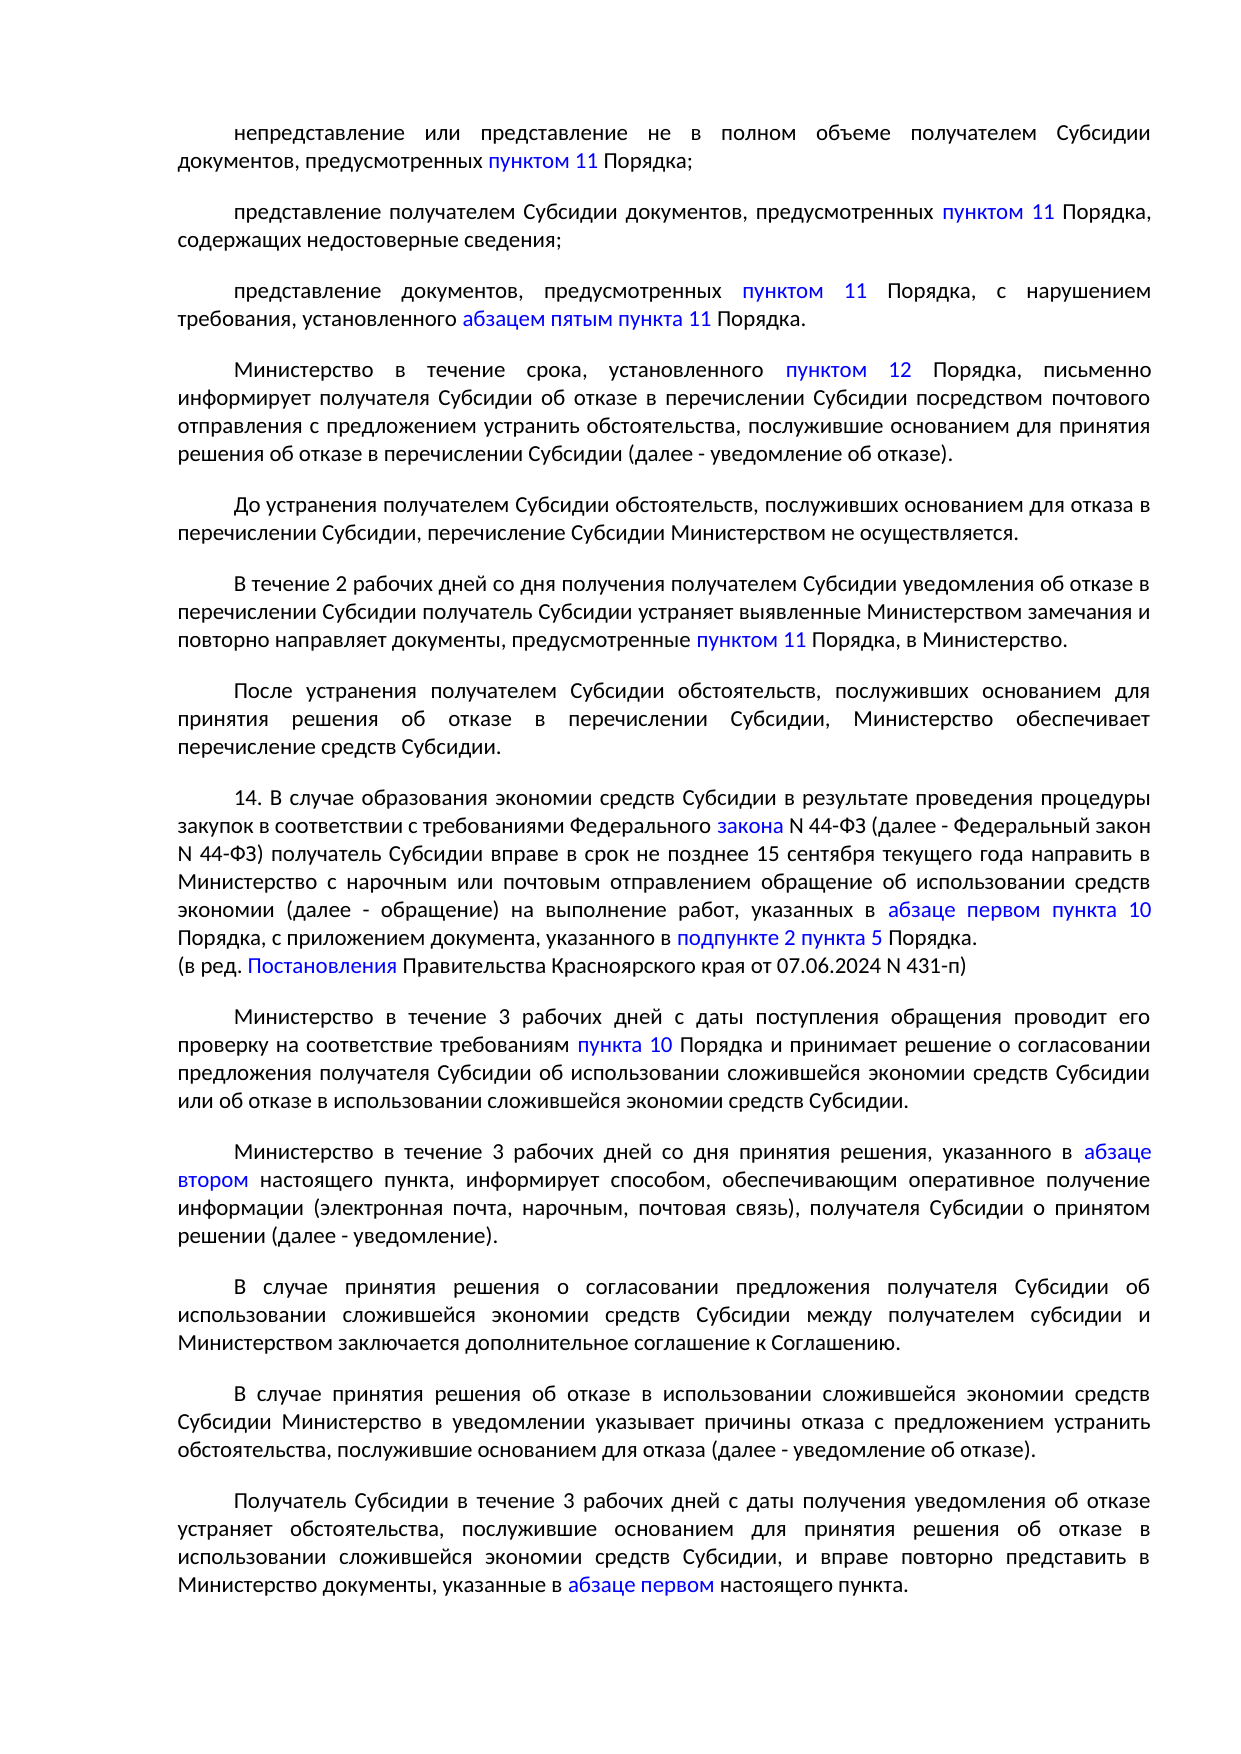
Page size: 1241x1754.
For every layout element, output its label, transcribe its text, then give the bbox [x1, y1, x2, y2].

text Министерство в течение срока, установленного пунктом 12 Порядка, письменно информирует получателя Субсидии об отказе в перечислении Субсидии посредством почтового отправления с предложением устранить обстоятельства, послужившие основанием для принятия решения об отказе в перечислении Субсидии (далее - уведомление об отказе). [177, 355, 1152, 467]
text После устранения получателем Субсидии обстоятельств, послуживших основанием для принятия решения об отказе в перечислении Субсидии, Министерство обеспечивает перечисление средств Субсидии. [177, 676, 1152, 760]
text (в ред. Постановления Правительства Красноярского края от 07.06.2024 N 431-п) [177, 951, 1152, 979]
text В случае принятия решения об отказе в использовании сложившейся экономии средств Субсидии Министерство в уведомлении указывает причины отказа с предложением устранить обстоятельства, послужившие основанием для отказа (далее - уведомление об отказе). [177, 1379, 1152, 1463]
text непредставление или представление не в полном объеме получателем Субсидии документов, предусмотренных пунктом 11 Порядка; [177, 118, 1152, 174]
text представление документов, предусмотренных пунктом 11 Порядка, с нарушением требования, установленного абзацем пятым пункта 11 Порядка. [177, 276, 1152, 332]
text До устранения получателем Субсидии обстоятельств, послуживших основанием для отказа в перечислении Субсидии, перечисление Субсидии Министерством не осуществляется. [177, 490, 1152, 546]
text 14. В случае образования экономии средств Субсидии в результате проведения процедуры закупок в соответствии с требованиями Федерального закона N 44-ФЗ (далее - Федеральный закон N 44-ФЗ) получатель Субсидии вправе в срок не позднее 15 сентября текущего года направить в Министерство с нарочным или почтовым отправлением обращение об использовании средств экономии (далее - обращение) на выполнение работ, указанных в абзаце первом пункта 10 Порядка, с приложением документа, указанного в подпункте 2 пункта 5 Порядка. [177, 783, 1152, 951]
text В случае принятия решения о согласовании предложения получателя Субсидии об использовании сложившейся экономии средств Субсидии между получателем субсидии и Министерством заключается дополнительное соглашение к Соглашению. [177, 1272, 1152, 1356]
text Министерство в течение 3 рабочих дней с даты поступления обращения проводит его проверку на соответствие требованиям пункта 10 Порядка и принимает решение о согласовании предложения получателя Субсидии об использовании сложившейся экономии средств Субсидии или об отказе в использовании сложившейся экономии средств Субсидии. [177, 1002, 1152, 1114]
text представление получателем Субсидии документов, предусмотренных пунктом 11 Порядка, содержащих недостоверные сведения; [177, 197, 1152, 253]
text Получатель Субсидии в течение 3 рабочих дней с даты получения уведомления об отказе устраняет обстоятельства, послужившие основанием для принятия решения об отказе в использовании сложившейся экономии средств Субсидии, и вправе повторно представить в Министерство документы, указанные в абзаце первом настоящего пункта. [177, 1486, 1152, 1598]
text В течение 2 рабочих дней со дня получения получателем Субсидии уведомления об отказе в перечислении Субсидии получатель Субсидии устраняет выявленные Министерством замечания и повторно направляет документы, предусмотренные пунктом 11 Порядка, в Министерство. [177, 569, 1152, 653]
text Министерство в течение 3 рабочих дней со дня принятия решения, указанного в абзаце втором настоящего пункта, информирует способом, обеспечивающим оперативное получение информации (электронная почта, нарочным, почтовая связь), получателя Субсидии о принятом решении (далее - уведомление). [177, 1137, 1152, 1249]
